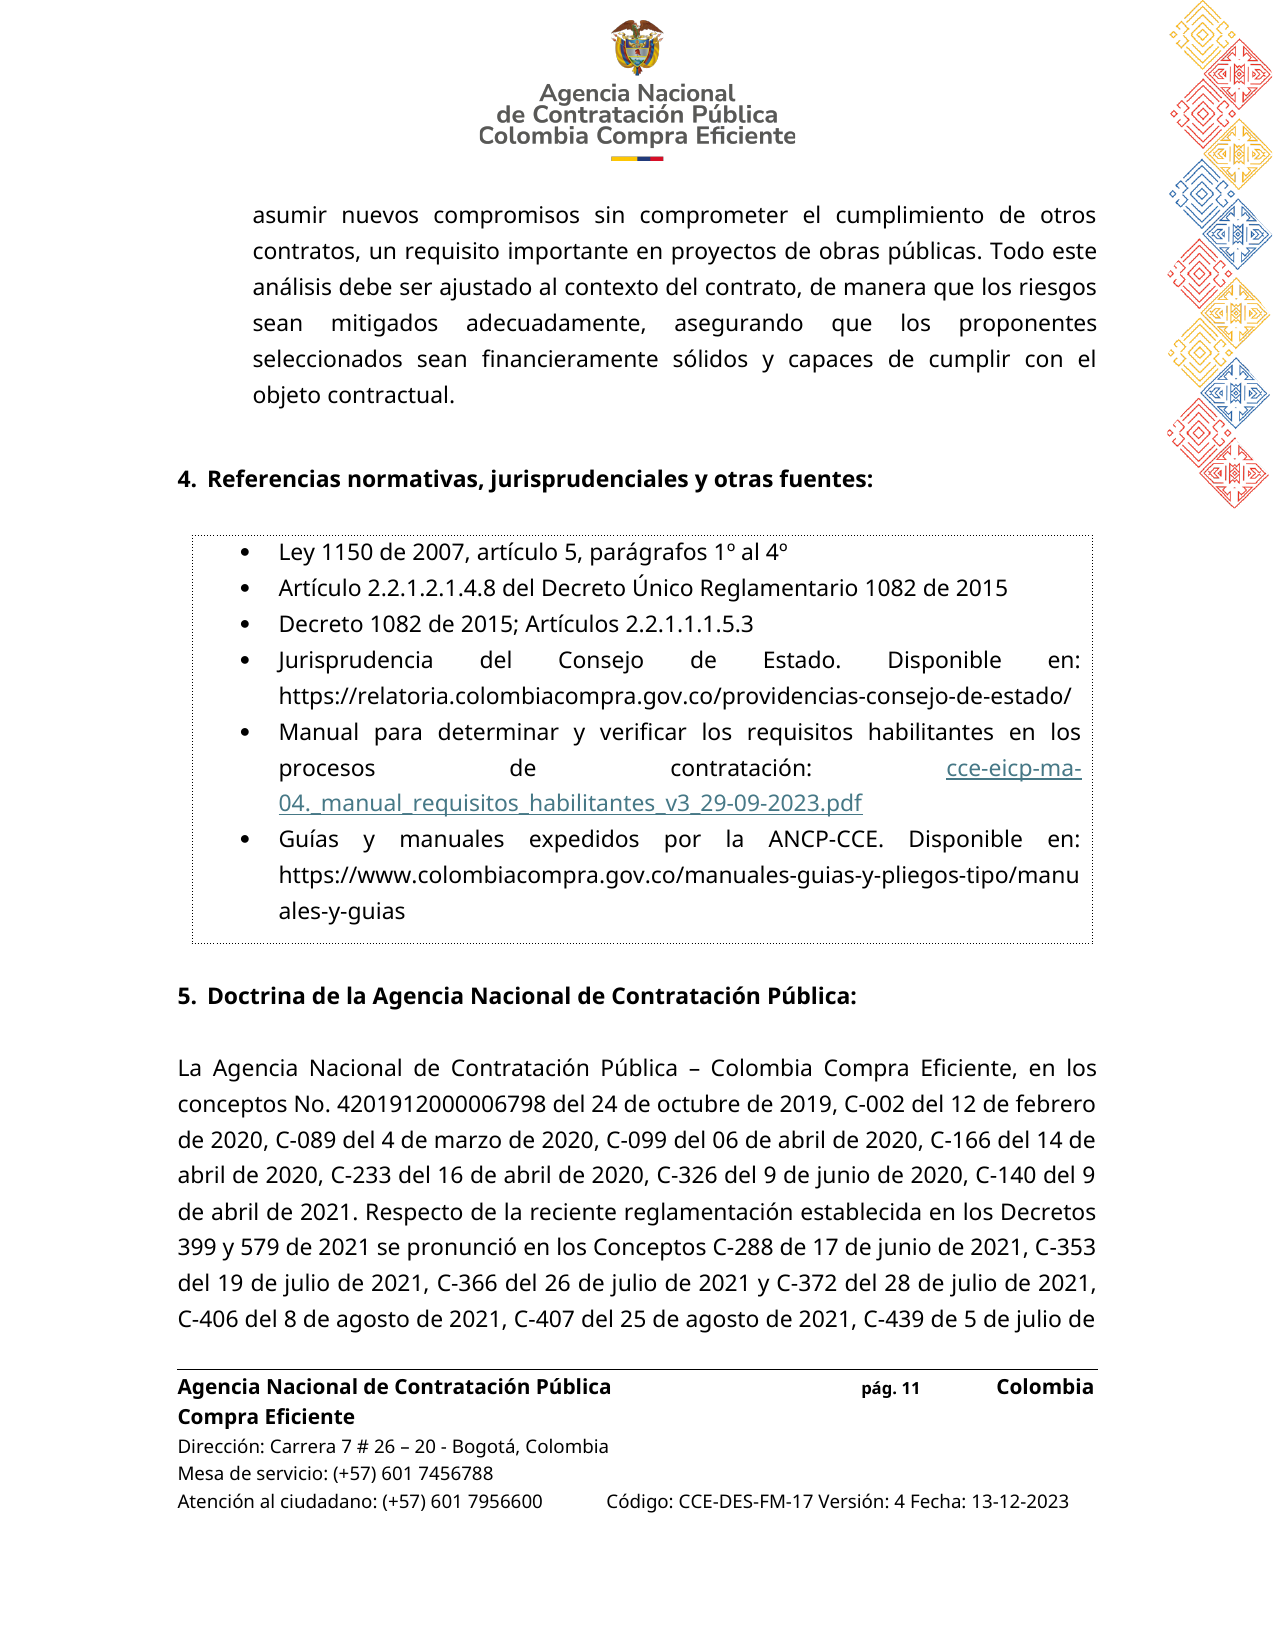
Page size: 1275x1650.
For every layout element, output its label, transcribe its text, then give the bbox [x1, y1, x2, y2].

picture [1165, 0, 1272, 506]
table_header Ley 1150 de 2007, artículo 5, parágrafos 1º al 4º Artículo 2.2.1.2.1.4.8 del Decreto Único Reglamentario 1082 de 2015 Decreto 1082 de 2015; Artículos 2.2.1.1.1.5.3 Jurisprudencia del Consejo de Estado. Disponible en: https://relatoria.colombiacompra.gov.co/providencias-consejo-de-estado/ Manual para determinar y verificar los requisitos habilitantes en los procesos de contratación: cce-eicp-ma-04._manual_requisitos_habilitantes_v3_29-09-2023.pdf Guías y manuales expedidos por la ANCP-CCE. Disponible en: https://www.colombiacompra.gov.co/manuales-guias-y-pliegos-tipo/manuales-y-guias [192, 535, 1093, 943]
picture [479, 20, 796, 161]
list Referencias normativas, jurisprudenciales y otras fuentes: [177, 463, 1098, 494]
list Doctrina de la Agencia Nacional de Contratación Pública: [177, 980, 1098, 1011]
